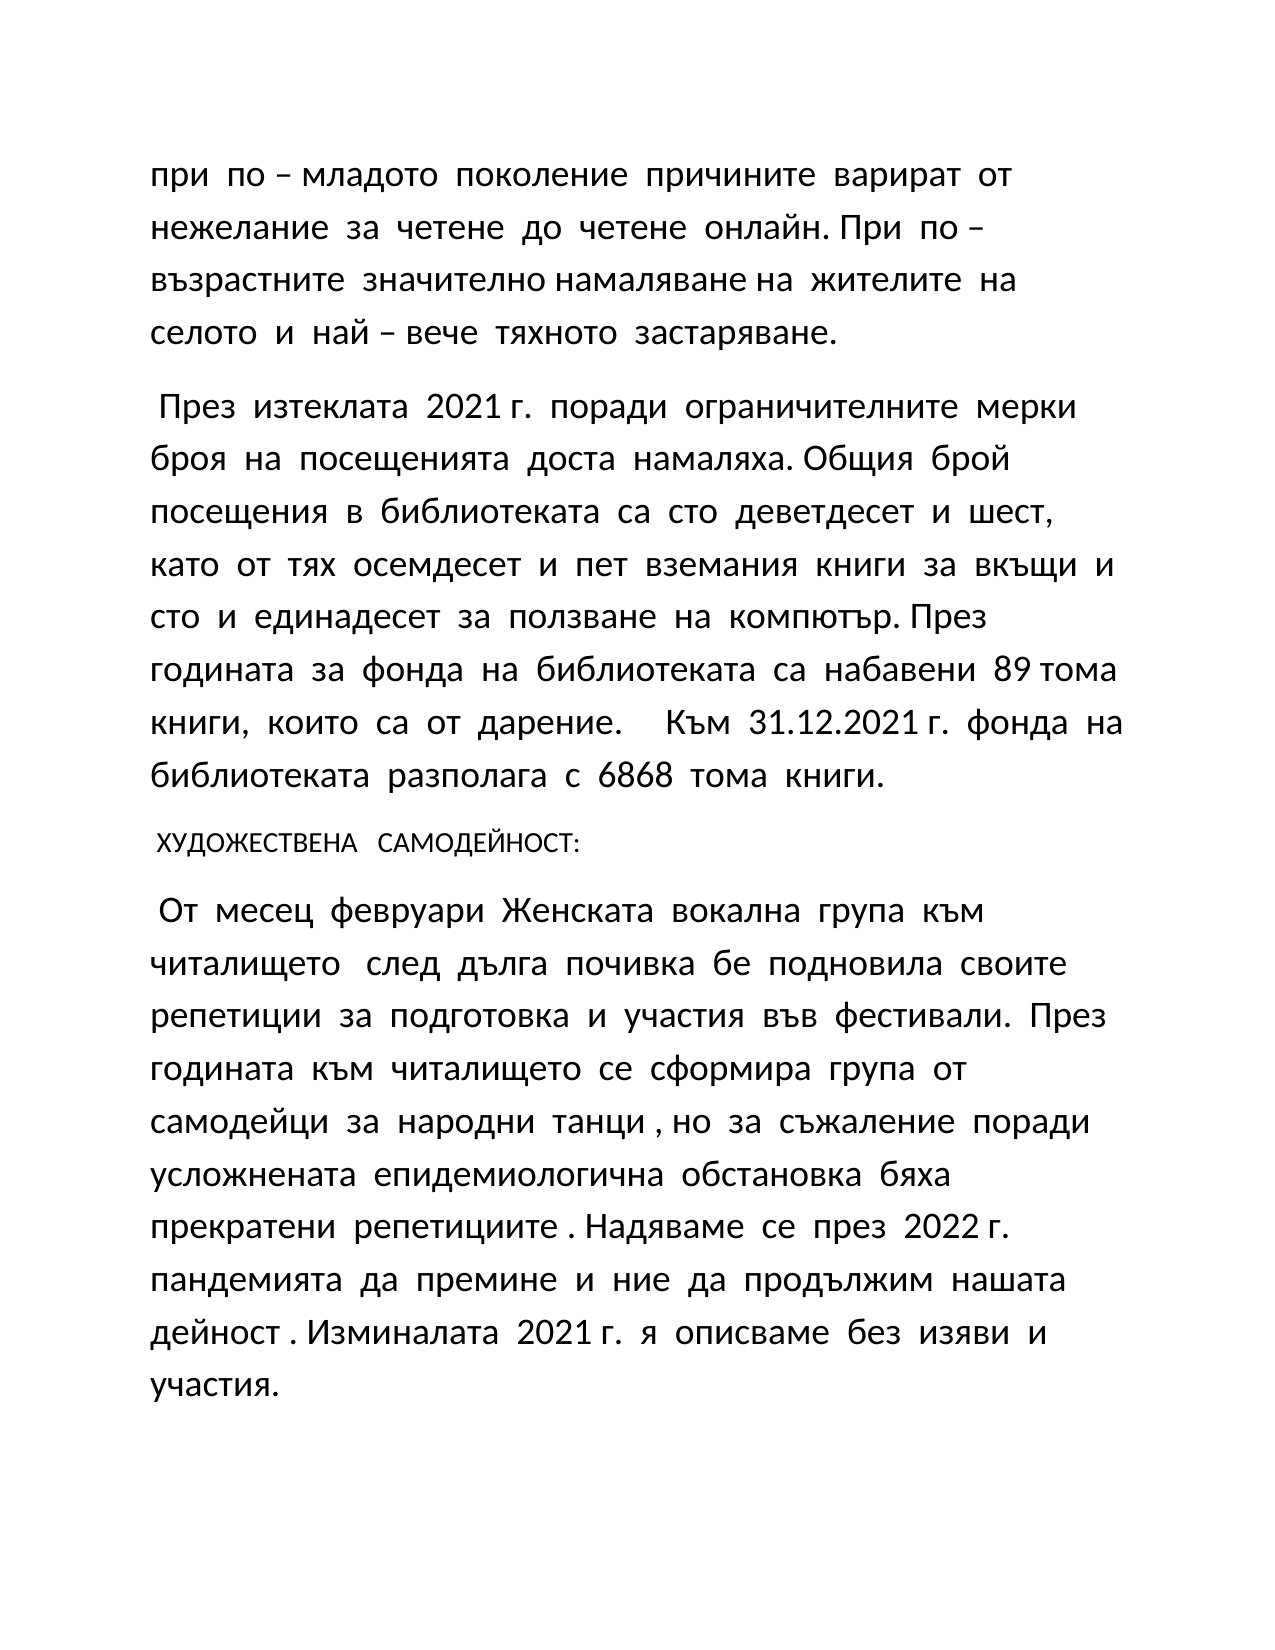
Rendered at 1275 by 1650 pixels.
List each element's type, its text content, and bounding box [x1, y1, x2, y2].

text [150, 150, 1125, 354]
text През изтеклата 2021 г. поради ограничителните мерки броя на посещенията доста намаляха. Общия брой посещения в библиотеката са сто деветдесет и шест, като от тях осемдесет и пет вземания книги за вкъщи и сто и единадесет за ползване на компютър. През годината за фонда на библиотеката са набавени 89 тома книги, които са от дарение. Към 31.12.2021 г. фонда на библиотеката разполага с 6868 тома книги. [150, 382, 1125, 796]
text От месец февруари Женската вокална група към читалището след дълга почивка бе подновила своите репетиции за подготовка и участия във фестивали. През годината към читалището се сформира група от самодейци за народни танци , но за съжаление поради усложнената епидемиологична обстановка бяха прекратени репетициите . Надяваме се през 2022 г. пандемията да премине и ние да продължим нашата дейност . Изминалата 2021 г. я описваме без изяви и участия. [150, 886, 1125, 1406]
text ХУДОЖЕСТВЕНА САМОДЕЙНОСТ: [150, 824, 1125, 860]
